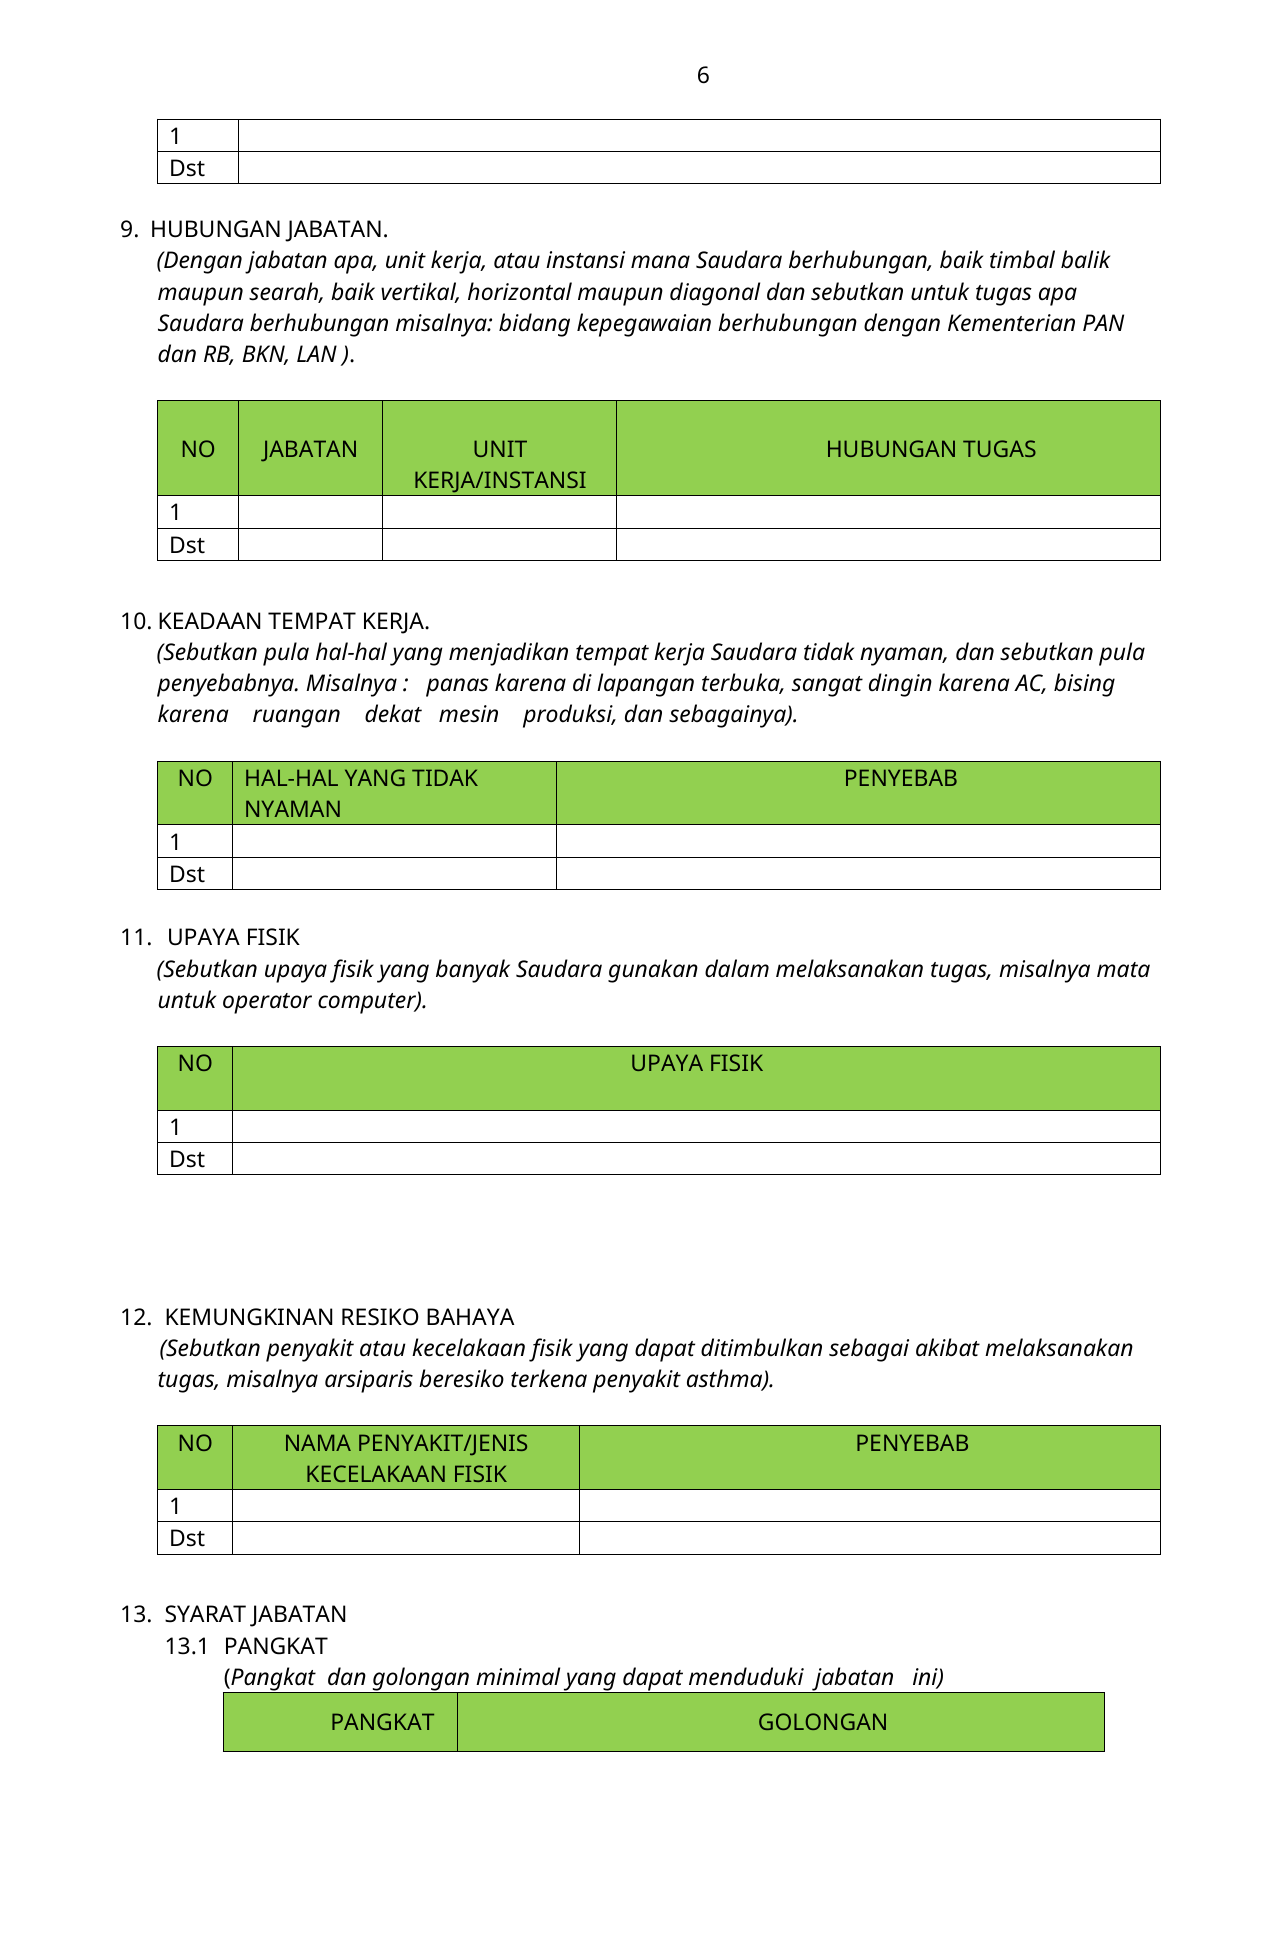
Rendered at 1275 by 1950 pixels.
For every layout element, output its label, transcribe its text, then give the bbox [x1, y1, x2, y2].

list KEMUNGKINAN RESIKO BAHAYA [120, 1300, 1155, 1332]
table_header PENYEBAB [580, 1426, 1160, 1489]
table_header NO [158, 762, 232, 824]
text (Dengan jabatan apa, unit kerja, atau instansi mana Saudara berhubungan, baik timbal balik maupun searah, baik vertikal, horizontal maupun diagonal dan sebutkan untuk tugas apa Saudara berhubungan misalnya: bidang kepegawaian berhubungan dengan Kementerian PAN dan RB, BKN, LAN ). [156, 244, 1155, 369]
list KEADAAN TEMPAT KERJA. [120, 604, 1155, 636]
table_header PENYEBAB [557, 762, 1160, 824]
table_header GOLONGAN [458, 1693, 1104, 1751]
table_cell [239, 120, 1160, 151]
table_cell Dst [158, 1522, 232, 1553]
table_cell [383, 529, 616, 560]
table_cell 1 [158, 825, 232, 857]
table_cell Dst [158, 152, 238, 183]
text (Sebutkan penyakit atau kecelakaan fisik yang dapat ditimbulkan sebagai akibat melaksanakan tugas, misalnya arsiparis beresiko terkena penyakit asthma). [157, 1332, 1155, 1394]
table_cell [557, 858, 1160, 889]
table_header HAL-HAL YANG TIDAK NYAMAN [233, 762, 556, 824]
table_cell [557, 825, 1160, 857]
table_cell Dst [158, 529, 238, 560]
table_cell [233, 858, 556, 889]
table_cell [580, 1522, 1160, 1553]
list UPAYA FISIK [120, 921, 1155, 952]
table_cell 1 [158, 1111, 232, 1142]
table_cell [233, 1522, 579, 1553]
table_header PANGKAT [224, 1693, 457, 1751]
list HUBUNGAN JABATAN. [120, 213, 1155, 244]
table_cell [617, 529, 1160, 560]
table_header JABATAN [239, 401, 382, 495]
text (Sebutkan pula hal-hal yang menjadikan tempat kerja Saudara tidak nyaman, dan sebutkan pula penyebabnya. Misalnya : panas karena di lapangan terbuka, sangat dingin karena AC, bising karena ruangan dekat mesin produksi, dan sebagainya). [156, 636, 1155, 729]
table_cell [239, 529, 382, 560]
table_cell [233, 1111, 1160, 1142]
table_cell [617, 496, 1160, 527]
table_header NO [158, 1426, 232, 1489]
table_cell Dst [158, 858, 232, 889]
table_cell 1 [158, 120, 238, 151]
text (Sebutkan upaya fisik yang banyak Saudara gunakan dalam melaksanakan tugas, misalnya mata untuk operator computer). [156, 952, 1155, 1015]
table_header NO [158, 1047, 232, 1110]
table_cell [233, 1143, 1160, 1174]
table_cell [239, 152, 1160, 183]
table_cell [233, 1490, 579, 1521]
table_header UNIT KERJA/INSTANSI [383, 401, 616, 495]
table_cell Dst [158, 1143, 232, 1174]
table_header NAMA PENYAKIT/JENIS KECELAKAAN FISIK [233, 1426, 579, 1489]
text (Pangkat dan golongan minimal yang dapat menduduki jabatan ini) [223, 1661, 1155, 1692]
table_cell [580, 1490, 1160, 1521]
table_cell [233, 825, 556, 857]
table_cell 1 [158, 496, 238, 527]
list SYARAT JABATAN [120, 1598, 1155, 1629]
table_cell [383, 496, 616, 527]
list PANGKAT [164, 1629, 1155, 1661]
table_header HUBUNGAN TUGAS [617, 401, 1160, 495]
table_cell 1 [158, 1490, 232, 1521]
table_cell [239, 496, 382, 527]
table_header NO [158, 401, 238, 495]
table_header UPAYA FISIK [233, 1047, 1160, 1110]
